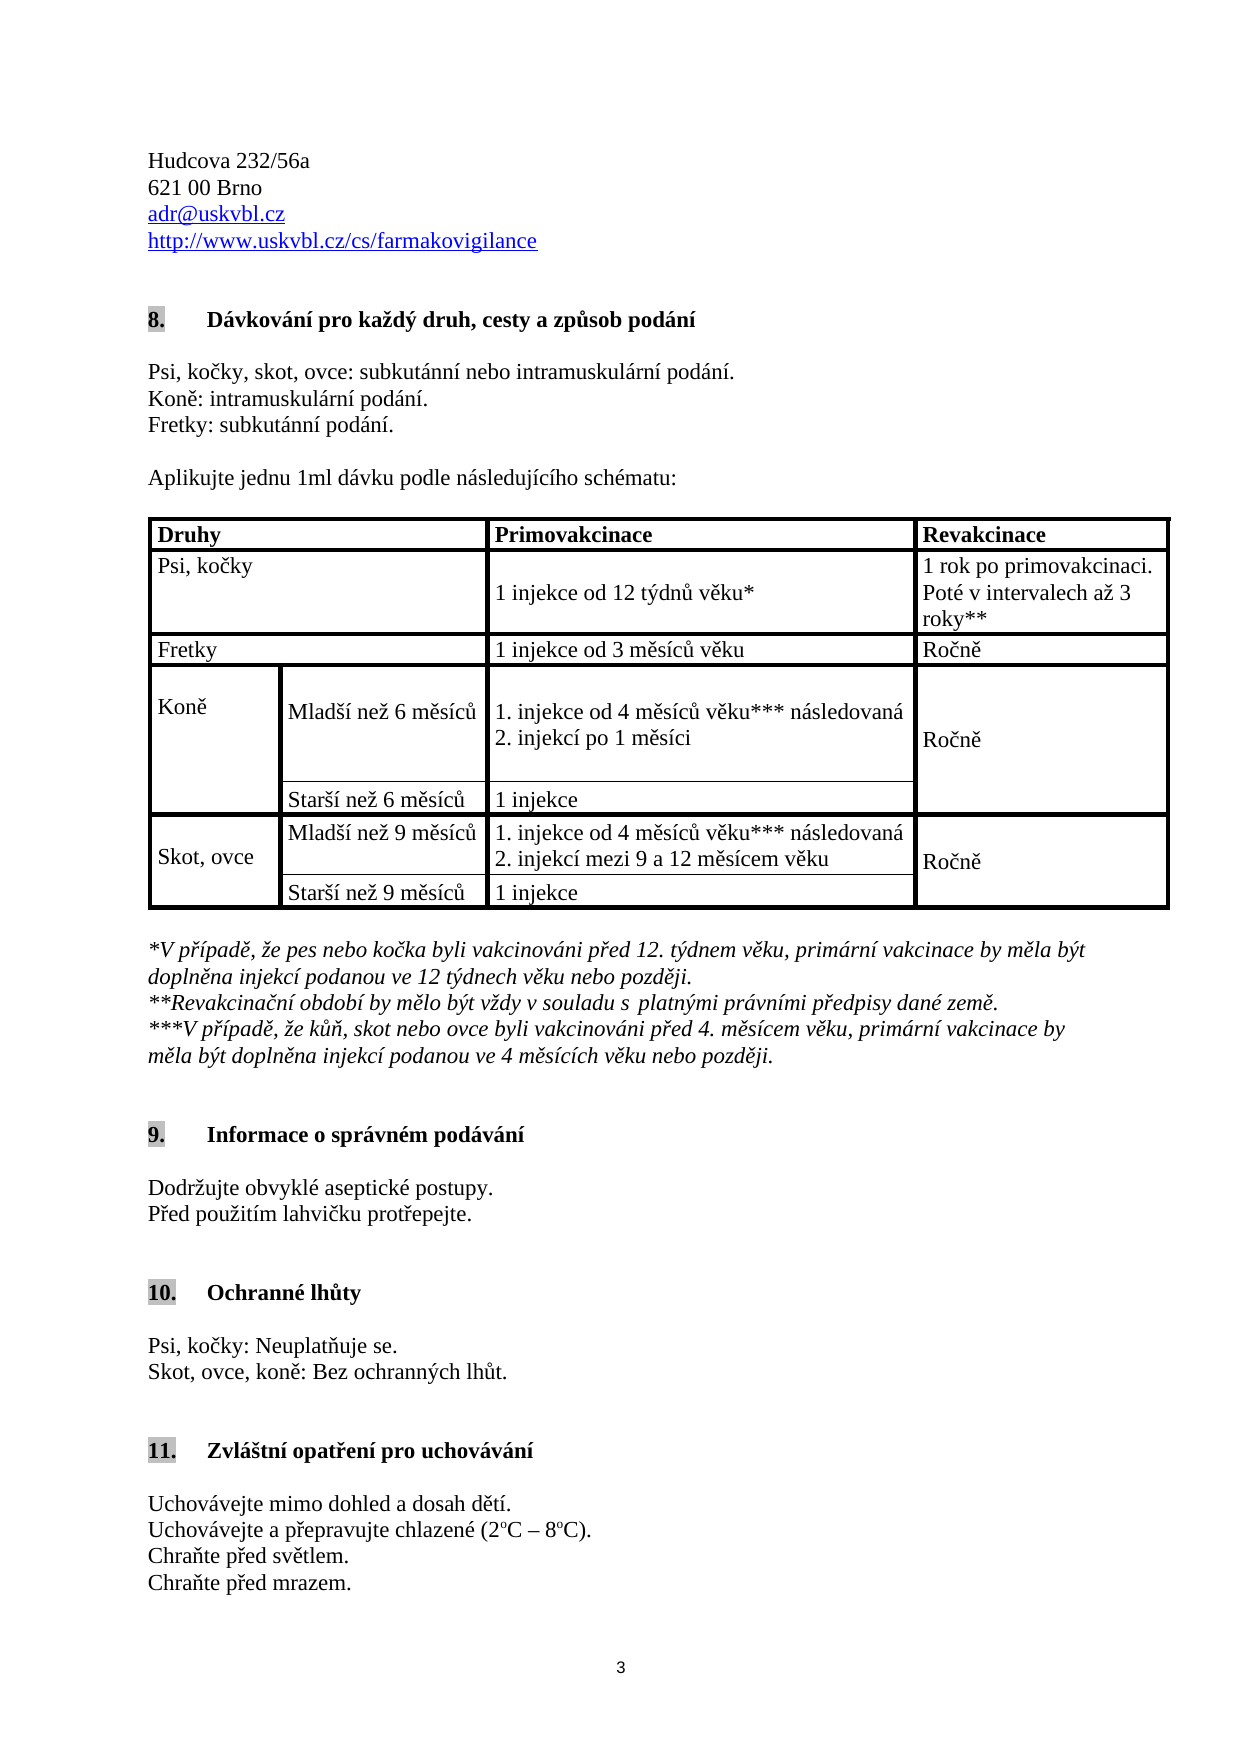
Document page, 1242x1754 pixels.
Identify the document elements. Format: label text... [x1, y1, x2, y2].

text **Revakcinační období by mělo být vždy v souladu s platnými právními předpisy dané země. [148, 989, 1094, 1015]
table_header Primovakcinace [490, 521, 913, 548]
table_cell Psi, kočky [152, 552, 485, 631]
text Aplikujte jednu 1ml dávku podle následujícího schématu: [148, 464, 1094, 490]
text Fretky: subkutánní podání. [148, 411, 1094, 437]
text Uchovávejte mimo dohled a dosah dětí. [148, 1490, 1127, 1516]
table_cell 1 rok po primovakcinaci. Poté v intervalech až 3 roky** [918, 552, 1166, 631]
text 11. Zvláštní opatření pro uchovávání [176, 1437, 1094, 1463]
table_cell Ročně [918, 667, 1166, 812]
text 10. Ochranné lhůty [176, 1279, 1094, 1305]
table_header Druhy [152, 521, 485, 548]
table_cell Skot, ovce [152, 817, 278, 905]
table_cell Ročně [918, 636, 1166, 662]
table_cell 1 injekce [490, 782, 913, 812]
text Uchovávejte a přepravujte chlazené (2oC – 8oC). [148, 1516, 1127, 1542]
table_cell Starší než 9 měsíců [283, 875, 485, 905]
text Chraňte před světlem. [148, 1542, 1127, 1569]
table_cell 1 injekce [490, 875, 913, 905]
text Skot, ovce, koně: Bez ochranných lhůt. [148, 1358, 1094, 1384]
table_cell Mladší než 9 měsíců [283, 817, 485, 874]
text ***V případě, že kůň, skot nebo ovce byli vakcinováni před 4. měsícem věku, primární vakcinace by měla být doplněna injekcí podanou ve 4 měsících věku nebo později. [148, 1015, 1094, 1068]
text adr@uskvbl.cz [148, 200, 1094, 227]
table_cell 1 injekce od 12 týdnů věku* [490, 552, 913, 631]
table_cell Koně [152, 667, 278, 812]
text *V případě, že pes nebo kočka byli vakcinováni před 12. týdnem věku, primární vakcinace by měla být doplněna injekcí podanou ve 12 týdnech věku nebo později. [148, 936, 1094, 989]
text 9. Informace o správném podávání [165, 1121, 1094, 1147]
text Před použitím lahvičku protřepejte. [148, 1200, 1094, 1226]
table_cell Fretky [152, 636, 485, 662]
table_cell Starší než 6 měsíců [283, 782, 485, 812]
text Hudcova 232/56a [148, 148, 1094, 174]
text Psi, kočky, skot, ovce: subkutánní nebo intramuskulární podání. [148, 358, 1094, 385]
text 621 00 Brno [148, 174, 1094, 200]
text Dodržujte obvyklé aseptické postupy. [148, 1173, 1094, 1200]
text http://www.uskvbl.cz/cs/farmakovigilance [148, 227, 1094, 253]
text Koně: intramuskulární podání. [148, 385, 1094, 411]
table_cell Ročně [918, 817, 1166, 905]
text Psi, kočky: Neuplatňuje se. [148, 1332, 1094, 1358]
table_cell 1. injekce od 4 měsíců věku*** následovaná 2. injekcí po 1 měsíci [490, 667, 913, 781]
table_cell Mladší než 6 měsíců [283, 667, 485, 781]
table_cell 1 injekce od 3 měsíců věku [490, 636, 913, 662]
table_cell 1. injekce od 4 měsíců věku*** následovaná 2. injekcí mezi 9 a 12 měsícem věku [490, 817, 913, 874]
text Chraňte před mrazem. [148, 1569, 1127, 1595]
table_header Revakcinace [918, 521, 1166, 548]
text 8. Dávkování pro každý druh, cesty a způsob podání [165, 306, 1094, 332]
